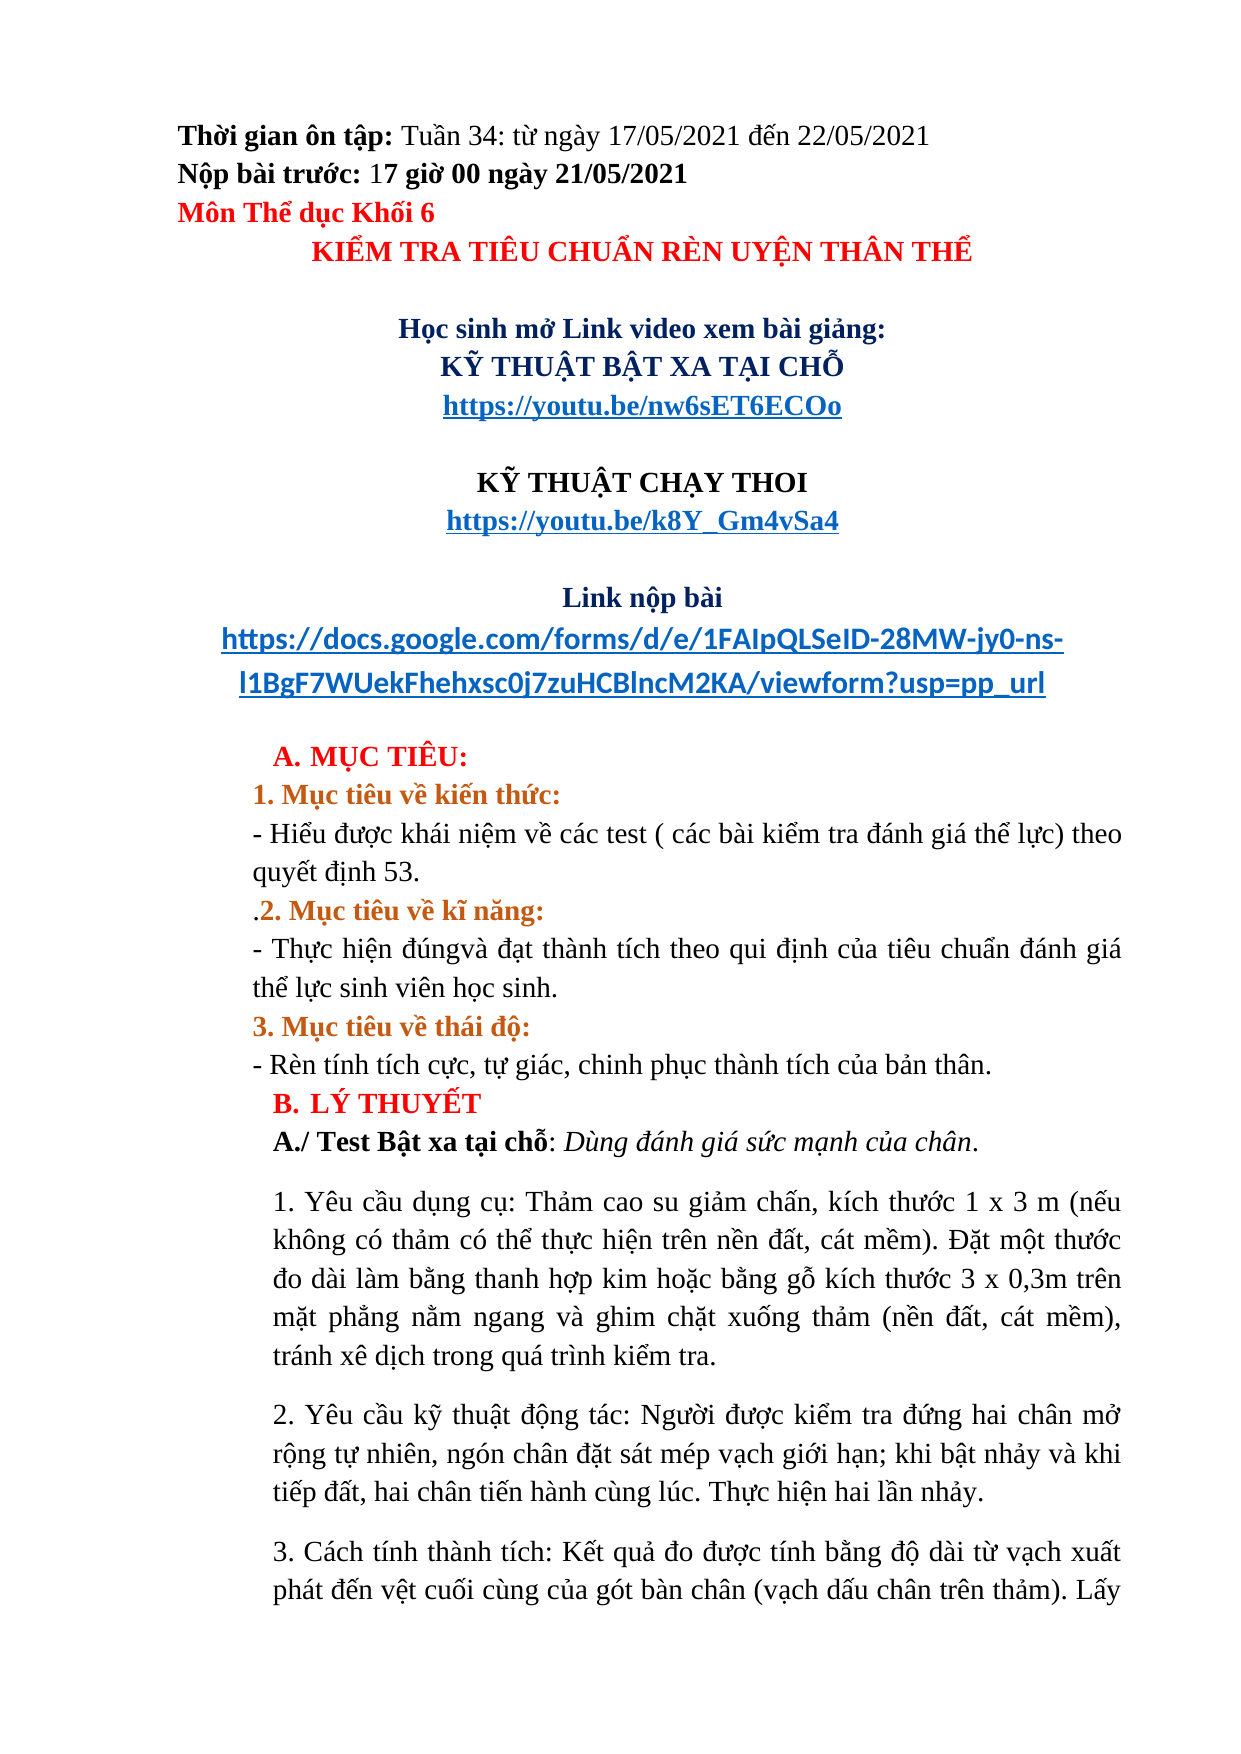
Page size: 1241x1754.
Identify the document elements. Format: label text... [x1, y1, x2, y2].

text KIỂM TRA TIÊU CHUẨN RÈN UYỆN THÂN THỂ [177, 234, 1107, 267]
list LÝ THUYẾT [273, 1086, 1107, 1119]
text - Thực hiện đúngvà đạt thành tích theo qui định của tiêu chuẩn đánh giá thể lực sinh viên học sinh. [252, 932, 1122, 1004]
text - Hiểu được khái niệm về các test ( các bài kiểm tra đánh giá thể lực) theo quyết định 53. [252, 816, 1122, 888]
text Link nộp bài [177, 581, 1107, 614]
text Học sinh mở Link video xem bài giảng: [177, 311, 1107, 344]
text .2. Mục tiêu về kĩ năng: [177, 893, 1122, 927]
text KỸ THUẬT CHẠY THOI [177, 465, 1107, 498]
list MỤC TIÊU: [273, 739, 1107, 772]
text https://youtu.be/k8Y_Gm4vSa4 [177, 503, 1107, 537]
text 1. Mục tiêu về kiến thức: [177, 777, 1122, 811]
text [273, 1534, 1122, 1606]
text Thời gian ôn tập: Tuần 34: từ ngày 17/05/2021 đến 22/05/2021 [177, 118, 1107, 152]
text https://youtu.be/nw6sET6ECOo [177, 388, 1107, 421]
text 1. Yêu cầu dụng cụ: Thảm cao su giảm chấn, kích thước 1 x 3 m (nếu không có thảm có thể thực hiện trên nền đất, cát mềm). Đặt một thước đo dài làm bằng thanh hợp kim hoặc bằng gỗ kích thước 3 x 0,3m trên mặt phẳng nằm ngang và ghim chặt xuống thảm (nền đất, cát mềm), tránh xê dịch trong quá trình kiểm tra. [273, 1184, 1122, 1371]
text https://docs.google.com/forms/d/e/1FAIpQLSeID-28MW-jy0-ns-l1BgF7WUekFhehxsc0j7zuHCBlncM2KA/viewform?usp=pp_url [177, 619, 1107, 701]
text A./ Test Bật xa tại chỗ: Dùng đánh giá sức mạnh của chân. [273, 1124, 1122, 1158]
text 2. Yêu cầu kỹ thuật động tác: Người được kiểm tra đứng hai chân mở rộng tự nhiên, ngón chân đặt sát mép vạch giới hạn; khi bật nhảy và khi tiếp đất, hai chân tiến hành cùng lúc. Thực hiện hai lần nhảy. [273, 1397, 1122, 1508]
text - Rèn tính tích cực, tự giác, chinh phục thành tích của bản thân. [177, 1047, 1122, 1081]
text Môn Thể dục Khối 6 [177, 195, 1107, 229]
text Nộp bài trước: 17 giờ 00 ngày 21/05/2021 [177, 157, 1107, 190]
text 3. Mục tiêu về thái độ: [252, 1009, 1122, 1042]
text KỸ THUẬT BẬT XA TẠI CHỖ [177, 349, 1107, 383]
